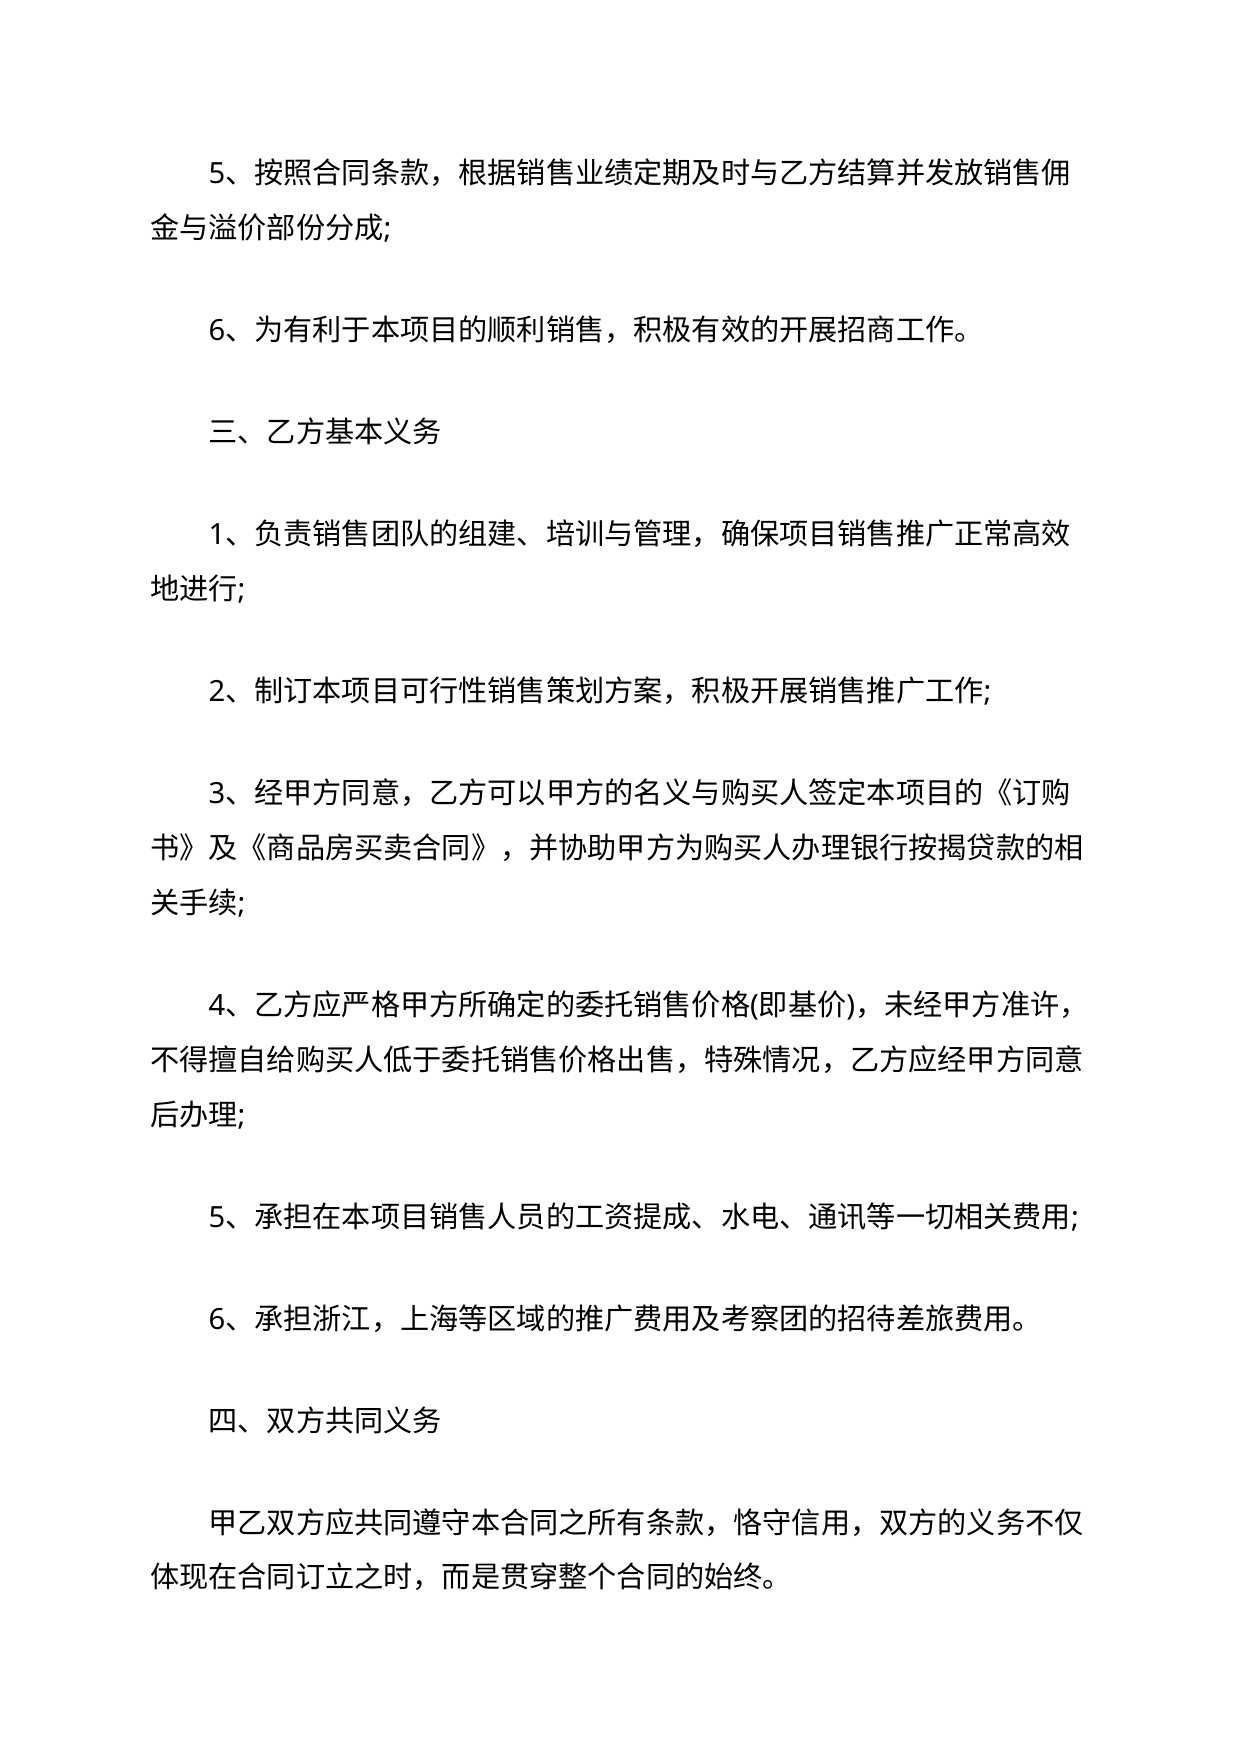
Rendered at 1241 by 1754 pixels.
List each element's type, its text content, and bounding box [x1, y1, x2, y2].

text 6、承担浙江，上海等区域的推广费用及考察团的招待差旅费用。 [150, 1295, 1090, 1338]
text 4、乙方应严格甲方所确定的委托销售价格(即基价)，未经甲方准许，不得擅自给购买人低于委托销售价格出售，特殊情况，乙方应经甲方同意后办理; [150, 982, 1090, 1134]
text 三、乙方基本义务 [150, 409, 1090, 451]
text 甲乙双方应共同遵守本合同之所有条款，恪守信用，双方的义务不仅体现在合同订立之时，而是贯穿整个合同的始终。 [150, 1499, 1090, 1596]
text 1、负责销售团队的组建、培训与管理，确保项目销售推广正常高效地进行; [150, 511, 1090, 608]
text 3、经甲方同意，乙方可以甲方的名义与购买人签定本项目的《订购书》及《商品房买卖合同》，并协助甲方为购买人办理银行按揭贷款的相关手续; [150, 770, 1090, 922]
text 6、为有利于本项目的顺利销售，积极有效的开展招商工作。 [150, 307, 1090, 349]
text 5、承担在本项目销售人员的工资提成、水电、通讯等一切相关费用; [150, 1193, 1090, 1236]
text 2、制订本项目可行性销售策划方案，积极开展销售推广工作; [150, 668, 1090, 710]
text 5、按照合同条款，根据销售业绩定期及时与乙方结算并发放销售佣金与溢价部份分成; [150, 150, 1090, 247]
text 四、双方共同义务 [150, 1397, 1090, 1440]
